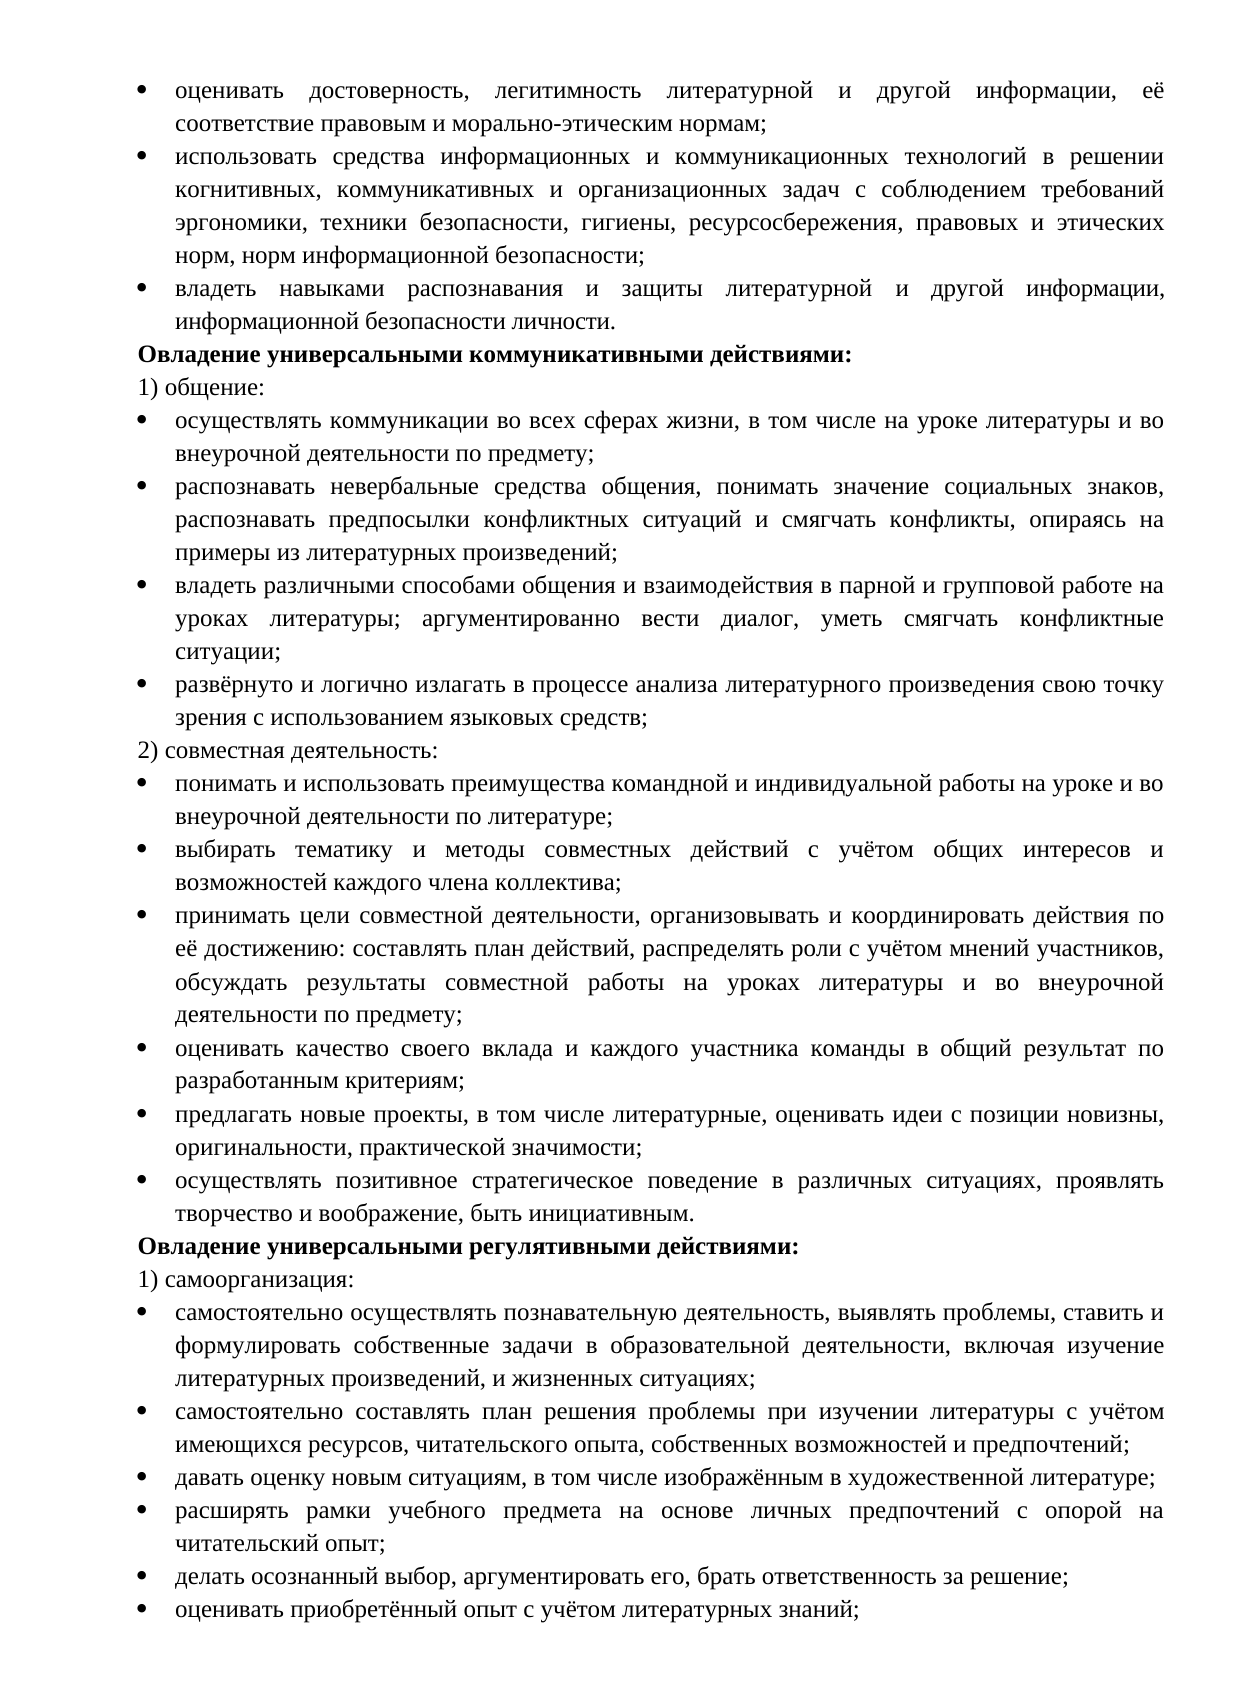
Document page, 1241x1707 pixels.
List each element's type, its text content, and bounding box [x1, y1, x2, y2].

list принимать цели совместной деятельности, организовывать и координировать действия по её достижению: составлять план действий, распределять роли с учётом мнений участников, обсуждать результаты совместной работы на уроках литературы и во внеурочной деятельности по предмету; [137, 901, 1165, 1028]
list развёрнуто и логично излагать в процессе анализа литературного произведения свою точку зрения с использованием языковых средств; [137, 669, 1165, 731]
list понимать и использовать преимущества командной и индивидуальной работы на уроке и во внеурочной деятельности по литературе; [137, 768, 1165, 830]
list осуществлять позитивное стратегическое поведение в различных ситуациях, проявлять творчество и воображение, быть инициативным. [137, 1165, 1165, 1226]
list предлагать новые проекты, в том числе литературные, оценивать идеи с позиции новизны, оригинальности, практической значимости; [137, 1099, 1165, 1160]
text Овладение универсальными регулятивными действиями: [75, 1231, 1165, 1259]
list владеть навыками распознавания и защиты литературной и другой информации, информационной безопасности личности. [137, 273, 1165, 335]
list распознавать невербальные средства общения, понимать значение социальных знаков, распознавать предпосылки конфликтных ситуаций и смягчать конфликты, опираясь на примеры из литературных произведений; [137, 471, 1165, 566]
text 1) общение: [75, 372, 1165, 401]
list владеть различными способами общения и взаимодействия в парной и групповой работе на уроках литературы; аргументированно вести диалог, уметь смягчать конфликтные ситуации; [137, 570, 1165, 665]
list использовать средства информационных и коммуникационных технологий в решении когнитивных, коммуникативных и организационных задач с соблюдением требований эргономики, техники безопасности, гигиены, ресурсосбережения, правовых и этических норм, норм информационной безопасности; [137, 141, 1165, 269]
text 1) самоорганизация: [75, 1264, 1165, 1292]
list осуществлять коммуникации во всех сферах жизни, в том числе на уроке литературы и во внеурочной деятельности по предмету; [137, 405, 1165, 467]
list оценивать достоверность, легитимность литературной и другой информации, её соответствие правовым и морально-этическим нормам; [137, 75, 1165, 137]
list оценивать приобретённый опыт с учётом литературных знаний; [137, 1594, 1165, 1623]
list самостоятельно составлять план решения проблемы при изучении литературы с учётом имеющихся ресурсов, читательского опыта, собственных возможностей и предпочтений; [137, 1396, 1165, 1458]
list оценивать качество своего вклада и каждого участника команды в общий результат по разработанным критериям; [137, 1033, 1165, 1094]
list расширять рамки учебного предмета на основе личных предпочтений с опорой на читательский опыт; [137, 1495, 1165, 1557]
list давать оценку новым ситуациям, в том числе изображённым в художественной литературе; [137, 1462, 1165, 1491]
text Овладение универсальными коммуникативными действиями: [75, 339, 1165, 368]
list выбирать тематику и методы совместных действий с учётом общих интересов и возможностей каждого члена коллектива; [137, 834, 1165, 896]
list делать осознанный выбор, аргументировать его, брать ответственность за решение; [137, 1561, 1165, 1590]
text 2) совместная деятельность: [75, 735, 1165, 764]
list самостоятельно осуществлять познавательную деятельность, выявлять проблемы, ставить и формулировать собственные задачи в образовательной деятельности, включая изучение литературных произведений, и жизненных ситуациях; [137, 1297, 1165, 1392]
